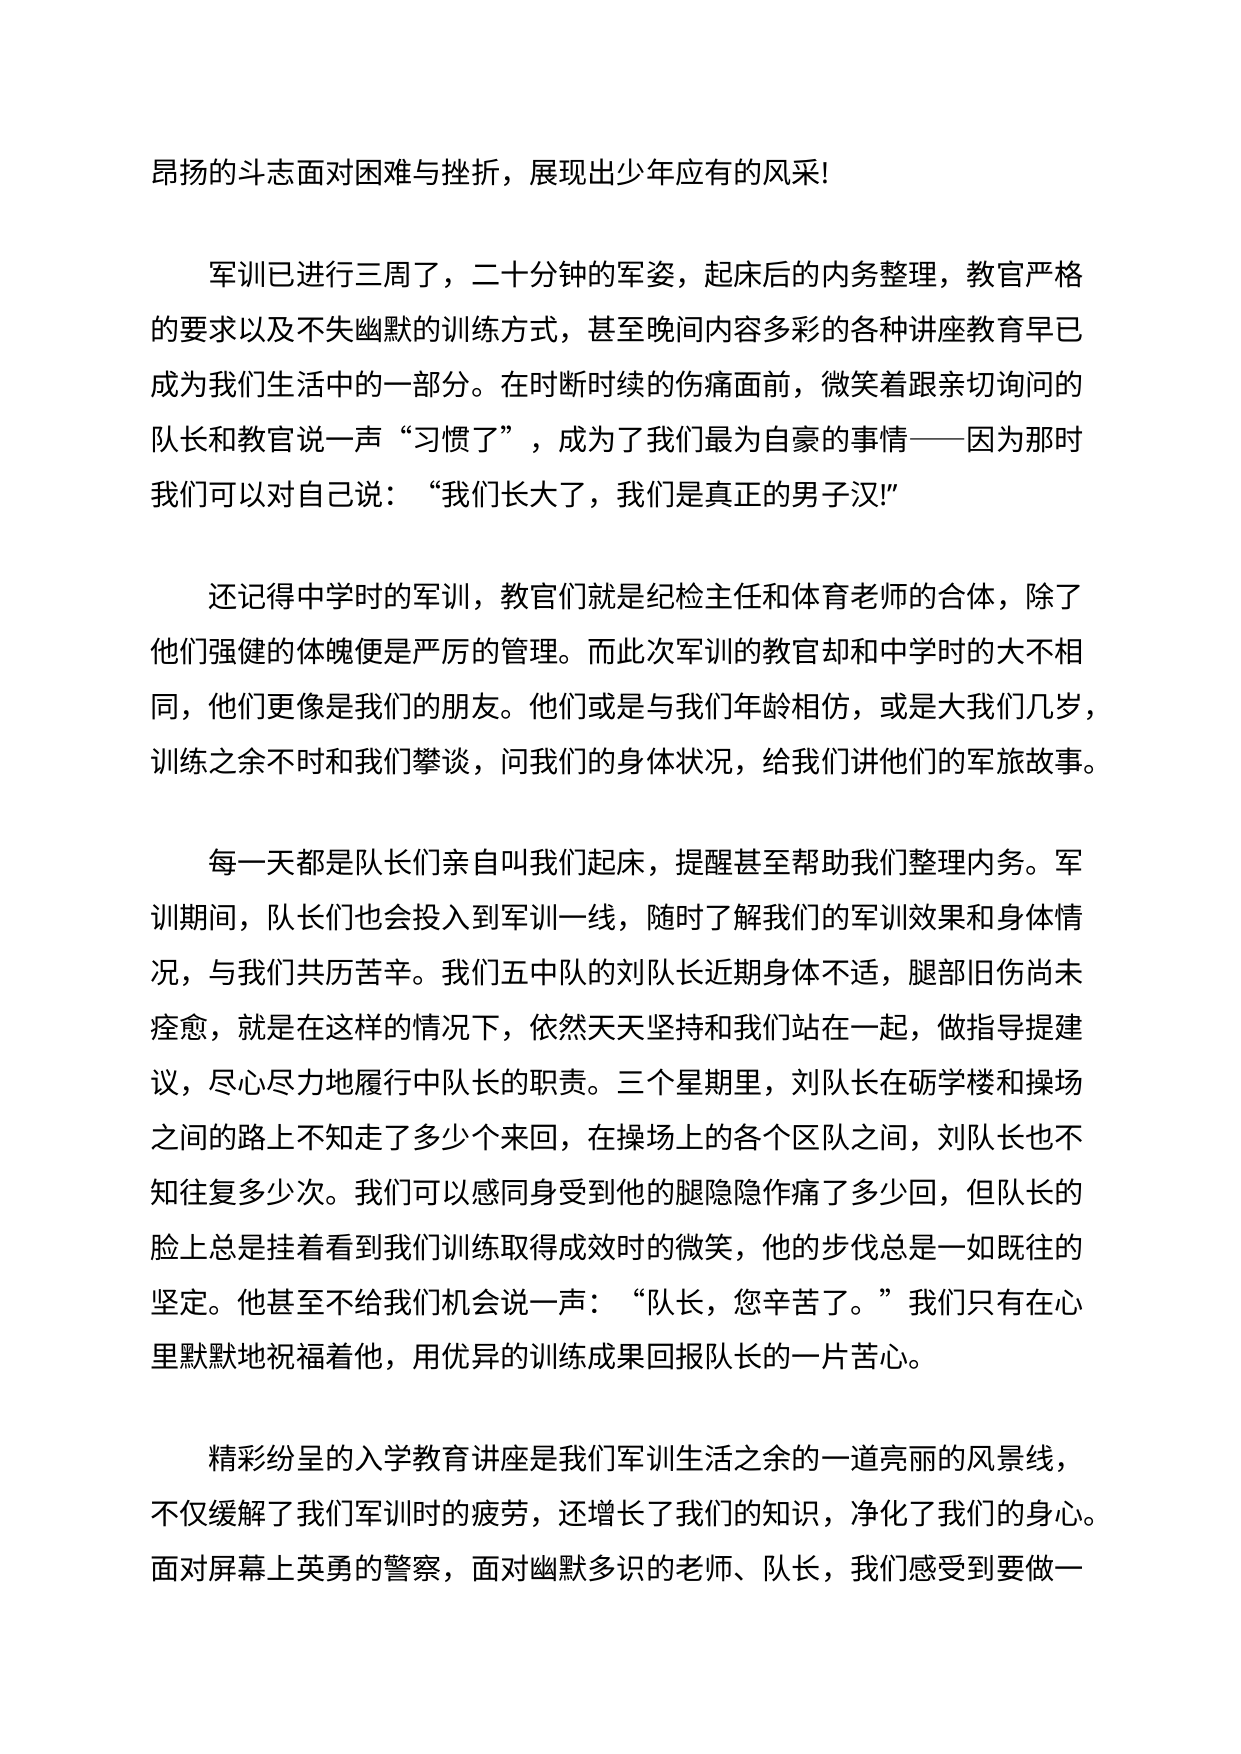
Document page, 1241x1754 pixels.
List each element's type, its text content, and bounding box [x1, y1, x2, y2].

text 军训已进行三周了，二十分钟的军姿，起床后的内务整理，教官严格的要求以及不失幽默的训练方式，甚至晚间内容多彩的各种讲座教育早已成为我们生活中的一部分。在时断时续的伤痛面前，微笑着跟亲切询问的队长和教官说一声“习惯了”，成为了我们最为自豪的事情——因为那时我们可以对自己说：“我们长大了，我们是真正的男子汉!” [150, 252, 1090, 514]
text 每一天都是队长们亲自叫我们起床，提醒甚至帮助我们整理内务。军训期间，队长们也会投入到军训一线，随时了解我们的军训效果和身体情况，与我们共历苦辛。我们五中队的刘队长近期身体不适，腿部旧伤尚未痊愈，就是在这样的情况下，依然天天坚持和我们站在一起，做指导提建议，尽心尽力地履行中队长的职责。三个星期里，刘队长在砺学楼和操场之间的路上不知走了多少个来回，在操场上的各个区队之间，刘队长也不知往复多少次。我们可以感同身受到他的腿隐隐作痛了多少回，但队长的脸上总是挂着看到我们训练取得成效时的微笑，他的步伐总是一如既往的坚定。他甚至不给我们机会说一声：“队长，您辛苦了。”我们只有在心里默默地祝福着他，用优异的训练成果回报队长的一片苦心。 [150, 840, 1090, 1376]
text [150, 150, 1090, 192]
text 还记得中学时的军训，教官们就是纪检主任和体育老师的合体，除了他们强健的体魄便是严厉的管理。而此次军训的教官却和中学时的大不相同，他们更像是我们的朋友。他们或是与我们年龄相仿，或是大我们几岁，训练之余不时和我们攀谈，问我们的身体状况，给我们讲他们的军旅故事。 [150, 573, 1090, 781]
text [150, 1436, 1090, 1588]
